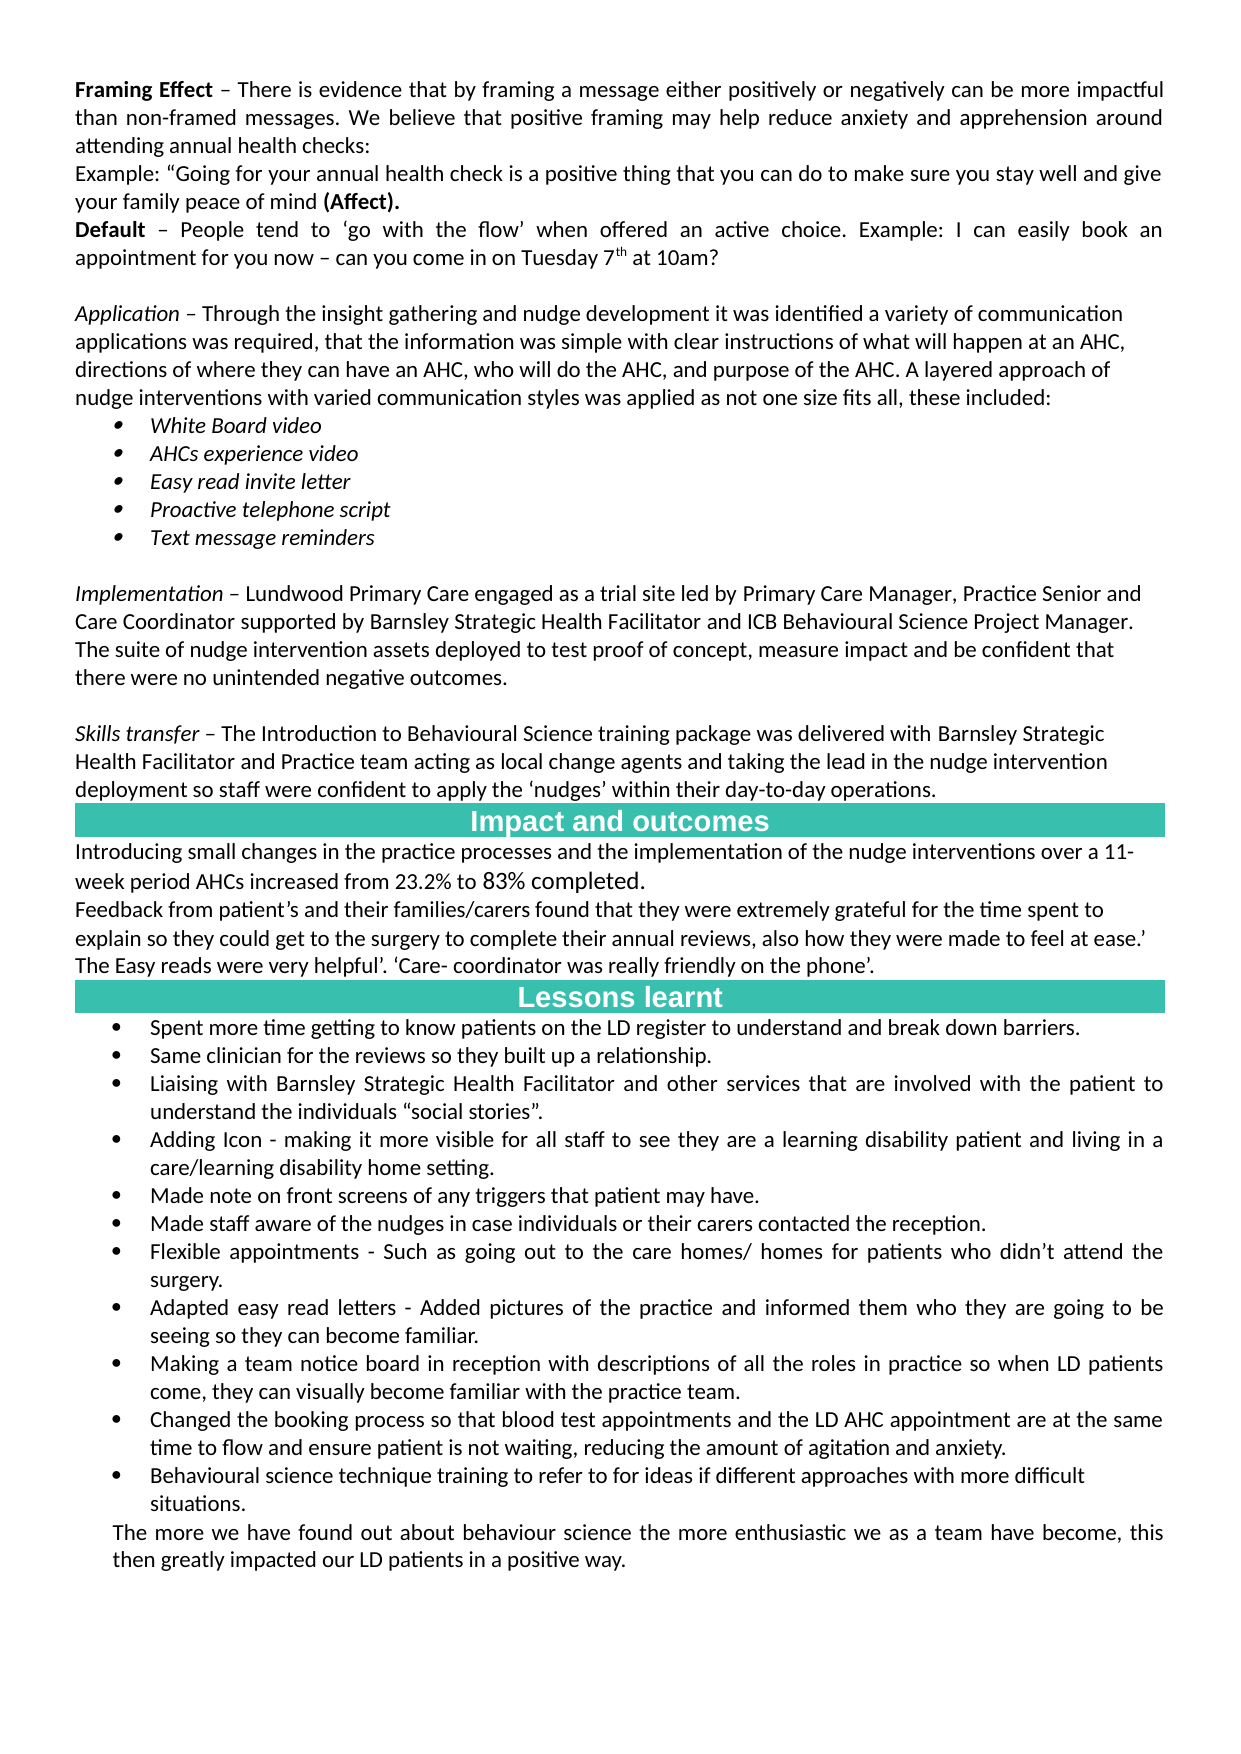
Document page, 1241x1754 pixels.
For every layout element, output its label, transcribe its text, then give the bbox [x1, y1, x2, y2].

list Liaising with Barnsley Strategic Health Facilitator and other services that are involved with the patient to understand the individuals “social stories”. [112, 1069, 1165, 1125]
text Feedback from patient’s and their families/carers found that they were extremely grateful for the time spent to explain so they could get to the surgery to complete their annual reviews, also how they were made to feel at ease.’ The Easy reads were very helpful’. ‘Care- coordinator was really friendly on the phone’. [75, 896, 1165, 980]
text Impact and outcomes [75, 803, 1165, 837]
text Implementation – Lundwood Primary Care engaged as a trial site led by Primary Care Manager, Practice Senior and Care Coordinator supported by Barnsley Strategic Health Facilitator and ICB Behavioural Science Project Manager. The suite of nudge intervention assets deployed to test proof of concept, measure impact and be confident that there were no unintended negative outcomes. [75, 579, 1165, 691]
list Changed the booking process so that blood test appointments and the LD AHC appointment are at the same time to flow and ensure patient is not waiting, reducing the amount of agitation and anxiety. [112, 1406, 1165, 1462]
list AHCs experience video [112, 439, 1165, 467]
list White Board video [112, 411, 1165, 439]
text Framing Effect – There is evidence that by framing a message either positively or negatively can be more impactful than non-framed messages. We believe that positive framing may help reduce anxiety and apprehension around attending annual health checks: [75, 75, 1165, 159]
list Text message reminders [112, 523, 1165, 551]
list Easy read invite letter [112, 467, 1165, 495]
list Flexible appointments - Such as going out to the care homes/ homes for patients who didn’t attend the surgery. [112, 1237, 1165, 1293]
list Made note on front screens of any triggers that patient may have. [112, 1181, 1165, 1209]
text The more we have found out about behaviour science the more enthusiastic we as a team have become, this then greatly impacted our LD patients in a positive way. [112, 1518, 1165, 1574]
text Default – People tend to ‘go with the flow’ when offered an active choice. Example: I can easily book an appointment for you now – can you come in on Tuesday 7th at 10am? [75, 215, 1165, 271]
text Introducing small changes in the practice processes and the implementation of the nudge interventions over a 11-week period AHCs increased from 23.2% to 83% completed. [75, 837, 1165, 896]
list Made staff aware of the nudges in case individuals or their carers contacted the reception. [112, 1209, 1165, 1237]
list Making a team notice board in reception with descriptions of all the roles in practice so when LD patients come, they can visually become familiar with the practice team. [112, 1349, 1165, 1406]
list Adapted easy read letters - Added pictures of the practice and informed them who they are going to be seeing so they can become familiar. [112, 1293, 1165, 1349]
text Lessons learnt [75, 980, 1165, 1013]
list Proactive telephone script [112, 495, 1165, 523]
list Same clinician for the reviews so they built up a relationship. [112, 1041, 1165, 1069]
text Application – Through the insight gathering and nudge development it was identified a variety of communication applications was required, that the information was simple with clear instructions of what will happen at an AHC, directions of where they can have an AHC, who will do the AHC, and purpose of the AHC. A layered approach of nudge interventions with varied communication styles was applied as not one size fits all, these included: [75, 299, 1165, 411]
list Behavioural science technique training to refer to for ideas if different approaches with more difficult situations. [112, 1462, 1165, 1518]
list Spent more time getting to know patients on the LD register to understand and break down barriers. [112, 1013, 1165, 1041]
list Adding Icon - making it more visible for all staff to see they are a learning disability patient and living in a care/learning disability home setting. [112, 1125, 1165, 1181]
text Example: “Going for your annual health check is a positive thing that you can do to make sure you stay well and give your family peace of mind (Affect). [75, 159, 1165, 215]
text Skills transfer – The Introduction to Behavioural Science training package was delivered with Barnsley Strategic Health Facilitator and Practice team acting as local change agents and taking the lead in the nudge intervention deployment so staff were confident to apply the ‘nudges’ within their day-to-day operations. [75, 719, 1165, 803]
